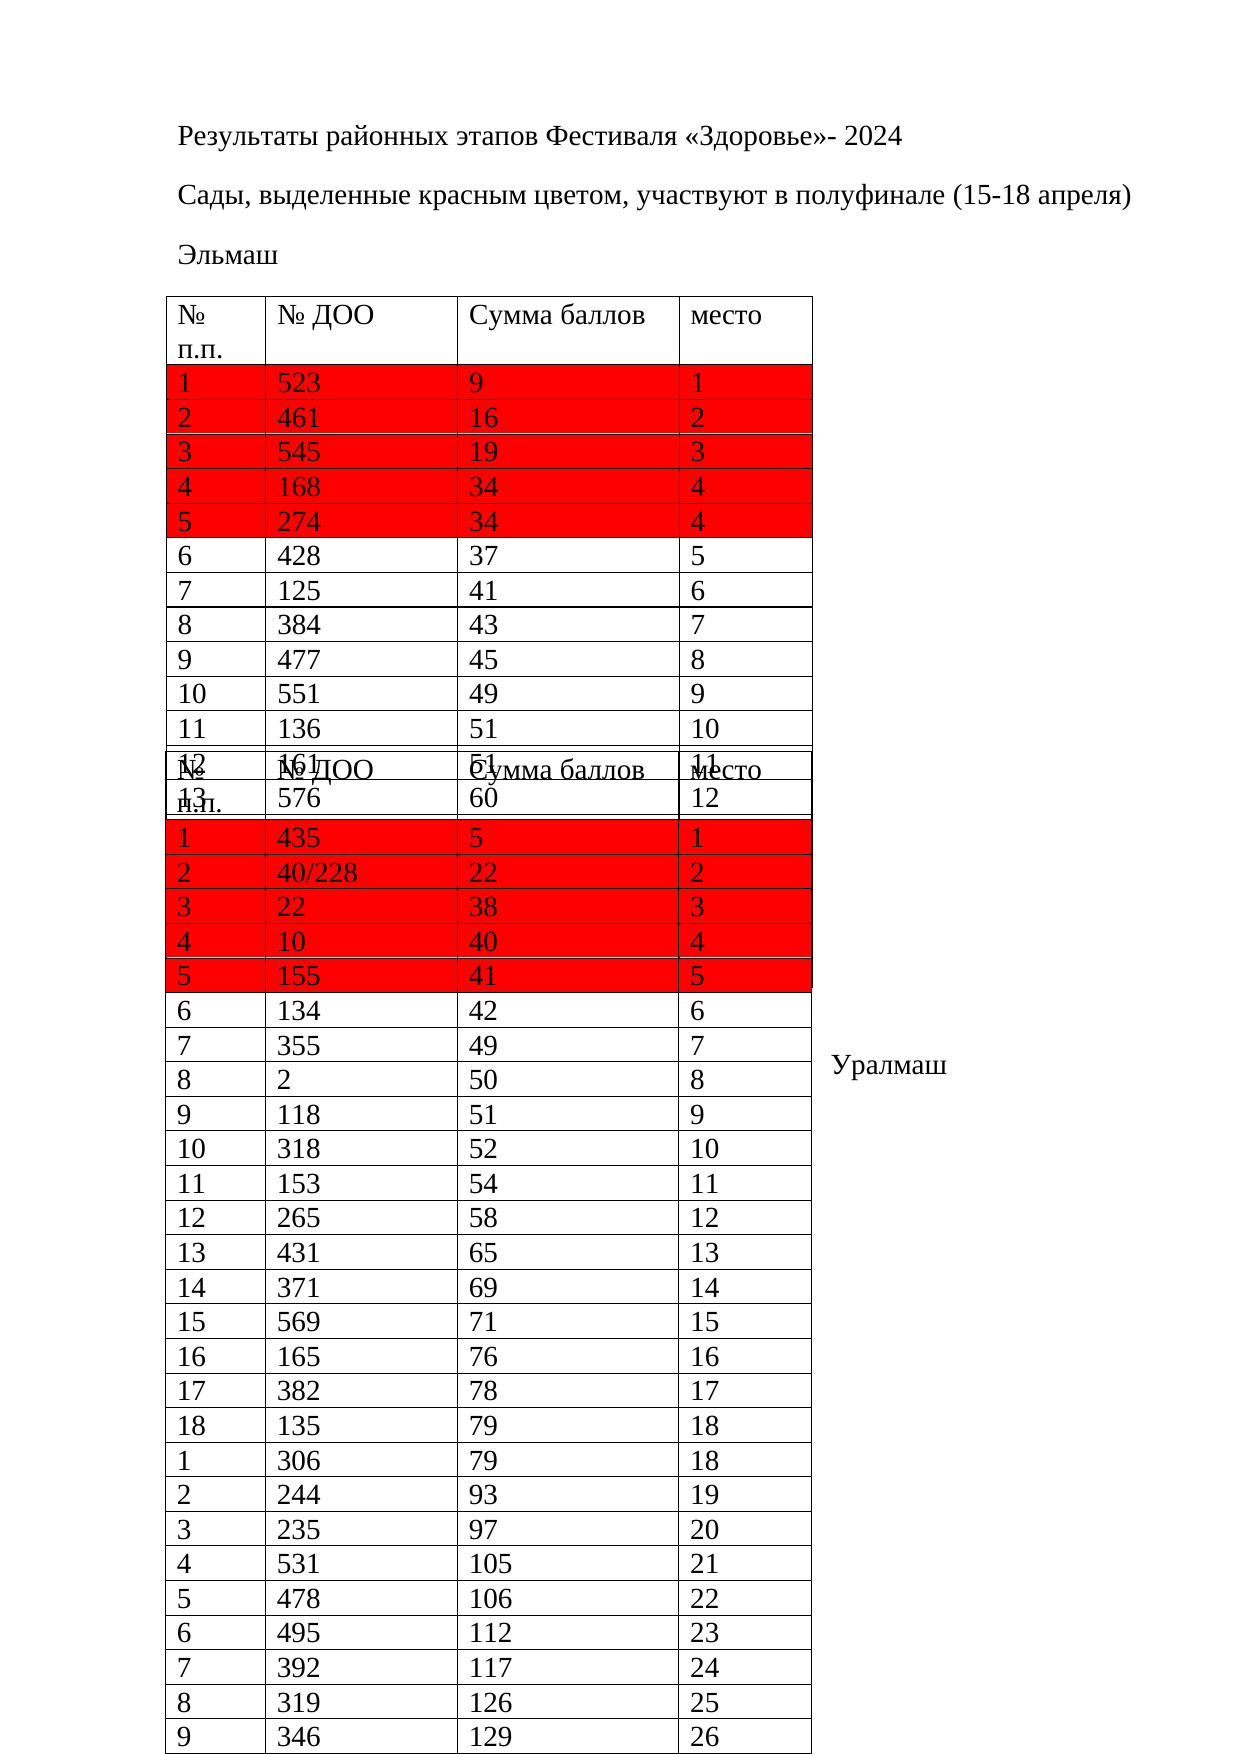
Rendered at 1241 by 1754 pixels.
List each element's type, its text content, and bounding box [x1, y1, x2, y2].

table_cell 392 [266, 1650, 457, 1684]
table_cell 13 [166, 1235, 265, 1269]
text Сады, выделенные красным цветом, участвуют в полуфинале (15-18 апреля) [177, 177, 1152, 211]
table_header № п.п. [166, 752, 265, 819]
table_cell 93 [458, 1477, 678, 1511]
table_cell 4 [680, 504, 812, 537]
table_cell 16 [458, 400, 679, 433]
table_cell 22 [266, 889, 457, 923]
table_cell 5 [167, 504, 265, 537]
table_cell 478 [266, 1581, 457, 1614]
table_cell 45 [458, 642, 679, 676]
table_cell 51 [458, 711, 679, 745]
table_header № ДОО [266, 297, 457, 364]
table_cell 435 [266, 820, 457, 854]
text Результаты районных этапов Фестиваля «Здоровье»- 2024 [177, 118, 1152, 152]
table_cell 19 [458, 435, 679, 468]
table_cell 319 [266, 1685, 457, 1718]
table_cell 14 [166, 1270, 265, 1303]
table_cell 10 [679, 1131, 811, 1165]
table_cell 25 [679, 1685, 811, 1718]
table_cell 2 [679, 855, 811, 888]
table_cell 346 [266, 1719, 457, 1753]
table_cell 20 [679, 1512, 811, 1545]
table_cell 9 [166, 1097, 265, 1130]
table_cell 1 [680, 365, 812, 399]
table_cell 6 [167, 538, 265, 572]
table_cell 21 [679, 1546, 811, 1580]
table_cell 431 [266, 1235, 457, 1269]
table_cell 6 [166, 993, 265, 1027]
table_cell 10 [680, 711, 812, 745]
table_cell 23 [679, 1616, 811, 1649]
table_cell 18 [166, 1408, 265, 1442]
table_header № ДОО [266, 752, 457, 819]
table_cell 76 [458, 1339, 678, 1372]
table_cell 12 [166, 1201, 265, 1234]
table_cell 1 [166, 820, 265, 854]
table_cell 2 [167, 400, 265, 433]
table_cell 545 [266, 435, 457, 468]
table_cell 165 [266, 1339, 457, 1372]
table_cell 4 [166, 1546, 265, 1580]
table_cell 15 [679, 1304, 811, 1338]
table_header Сумма баллов [458, 297, 679, 364]
table_cell 16 [679, 1339, 811, 1372]
table_cell 523 [266, 365, 457, 399]
table_cell 26 [679, 1719, 811, 1753]
table_cell 49 [458, 677, 679, 710]
table_cell 371 [266, 1270, 457, 1303]
table_cell 1 [166, 1443, 265, 1476]
table_cell 65 [458, 1235, 678, 1269]
table_cell 495 [266, 1616, 457, 1649]
table_cell 51 [458, 1097, 678, 1130]
table_cell 135 [266, 1408, 457, 1442]
table_cell 4 [166, 924, 265, 957]
table_cell 42 [458, 993, 678, 1027]
table_cell 126 [458, 1685, 678, 1718]
table_cell 79 [458, 1408, 678, 1442]
table_cell 355 [266, 1028, 457, 1061]
table_cell 22 [458, 855, 678, 888]
table_cell 41 [458, 573, 679, 606]
table_cell 551 [266, 677, 457, 710]
table_cell 50 [458, 1062, 678, 1096]
table_cell 37 [458, 538, 679, 572]
table_cell 2 [166, 855, 265, 888]
table_cell 4 [167, 469, 265, 503]
table_cell 4 [680, 469, 812, 503]
table_cell 7 [166, 1650, 265, 1684]
table_cell 5 [680, 538, 812, 572]
table_cell 71 [458, 1304, 678, 1338]
table_cell 136 [266, 711, 457, 745]
table_cell 6 [679, 993, 811, 1027]
table_header место [679, 752, 811, 819]
table_cell 10 [266, 924, 457, 957]
table_cell 10 [167, 677, 265, 710]
table_cell 306 [266, 1443, 457, 1476]
table_cell 3 [166, 1512, 265, 1545]
table_cell 3 [166, 889, 265, 923]
table_cell 8 [680, 642, 812, 676]
table_cell 235 [266, 1512, 457, 1545]
table_cell 18 [679, 1443, 811, 1476]
table_cell 384 [266, 608, 457, 641]
table_cell 40 [458, 924, 678, 957]
table_cell 8 [679, 1062, 811, 1096]
table_cell 34 [458, 469, 679, 503]
table_cell 531 [266, 1546, 457, 1580]
table_cell 8 [167, 608, 265, 641]
table_cell 153 [266, 1166, 457, 1199]
table_cell 7 [167, 573, 265, 606]
table_cell 106 [458, 1581, 678, 1614]
table_cell 125 [266, 573, 457, 606]
table_cell 9 [679, 1097, 811, 1130]
table_cell 34 [458, 504, 679, 537]
table_cell 8 [166, 1062, 265, 1096]
table_cell 134 [266, 993, 457, 1027]
table_cell 58 [458, 1201, 678, 1234]
table_cell 3 [680, 435, 812, 468]
table_cell 382 [266, 1374, 457, 1407]
table_cell 11 [166, 1166, 265, 1199]
table_cell 13 [679, 1235, 811, 1269]
table_cell 5 [166, 959, 265, 992]
table_cell 265 [266, 1201, 457, 1234]
table_cell 2 [680, 400, 812, 433]
table_cell 569 [266, 1304, 457, 1338]
table_cell 10 [166, 1131, 265, 1165]
table_cell 118 [266, 1097, 457, 1130]
table_cell 461 [266, 400, 457, 433]
table_header место [680, 297, 812, 364]
table_cell 22 [679, 1581, 811, 1614]
table_cell 17 [166, 1374, 265, 1407]
table_cell 105 [458, 1546, 678, 1580]
table_cell 117 [458, 1650, 678, 1684]
table_cell 97 [458, 1512, 678, 1545]
table_cell 7 [680, 608, 812, 641]
table_cell 9 [680, 677, 812, 710]
table_header № п.п. [167, 297, 265, 364]
table_cell 15 [166, 1304, 265, 1338]
table_cell 49 [458, 1028, 678, 1061]
table_cell 4 [679, 924, 811, 957]
table_cell 9 [458, 365, 679, 399]
table_cell 69 [458, 1270, 678, 1303]
table_cell 78 [458, 1374, 678, 1407]
table_cell 6 [680, 573, 812, 606]
table_cell 18 [679, 1408, 811, 1442]
table_cell 8 [166, 1685, 265, 1718]
table_cell 1 [679, 820, 811, 854]
table_cell 318 [266, 1131, 457, 1165]
text Эльмаш [177, 237, 1152, 270]
table_cell 5 [458, 820, 678, 854]
table_cell 3 [167, 435, 265, 468]
table_cell 7 [166, 1028, 265, 1061]
table_cell 274 [266, 504, 457, 537]
table_cell 38 [458, 889, 678, 923]
table_cell 477 [266, 642, 457, 676]
table_cell 24 [679, 1650, 811, 1684]
table_cell 155 [266, 959, 457, 992]
table_cell 5 [679, 959, 811, 992]
table_cell 79 [458, 1443, 678, 1476]
table_cell 40/228 [266, 855, 457, 888]
table_cell 41 [458, 959, 678, 992]
table_cell 9 [166, 1719, 265, 1753]
table_cell 19 [679, 1477, 811, 1511]
table_cell 17 [679, 1374, 811, 1407]
table_cell 5 [166, 1581, 265, 1614]
table_cell 2 [266, 1062, 457, 1096]
table_cell 428 [266, 538, 457, 572]
table_cell 54 [458, 1166, 678, 1199]
text Уралмаш [812, 1047, 1152, 1081]
table_cell 168 [266, 469, 457, 503]
table_cell 7 [679, 1028, 811, 1061]
table_header Сумма баллов [458, 752, 678, 819]
table_cell 11 [679, 1166, 811, 1199]
table_cell 16 [166, 1339, 265, 1372]
table_cell 3 [679, 889, 811, 923]
table_cell 2 [166, 1477, 265, 1511]
table_cell 244 [266, 1477, 457, 1511]
table_cell 43 [458, 608, 679, 641]
table_cell 9 [167, 642, 265, 676]
table_cell 52 [458, 1131, 678, 1165]
table_cell 129 [458, 1719, 678, 1753]
table_cell 1 [167, 365, 265, 399]
table_cell 112 [458, 1616, 678, 1649]
table_cell 6 [166, 1616, 265, 1649]
table_cell 14 [679, 1270, 811, 1303]
table_cell 12 [679, 1201, 811, 1234]
table_cell 11 [167, 711, 265, 745]
